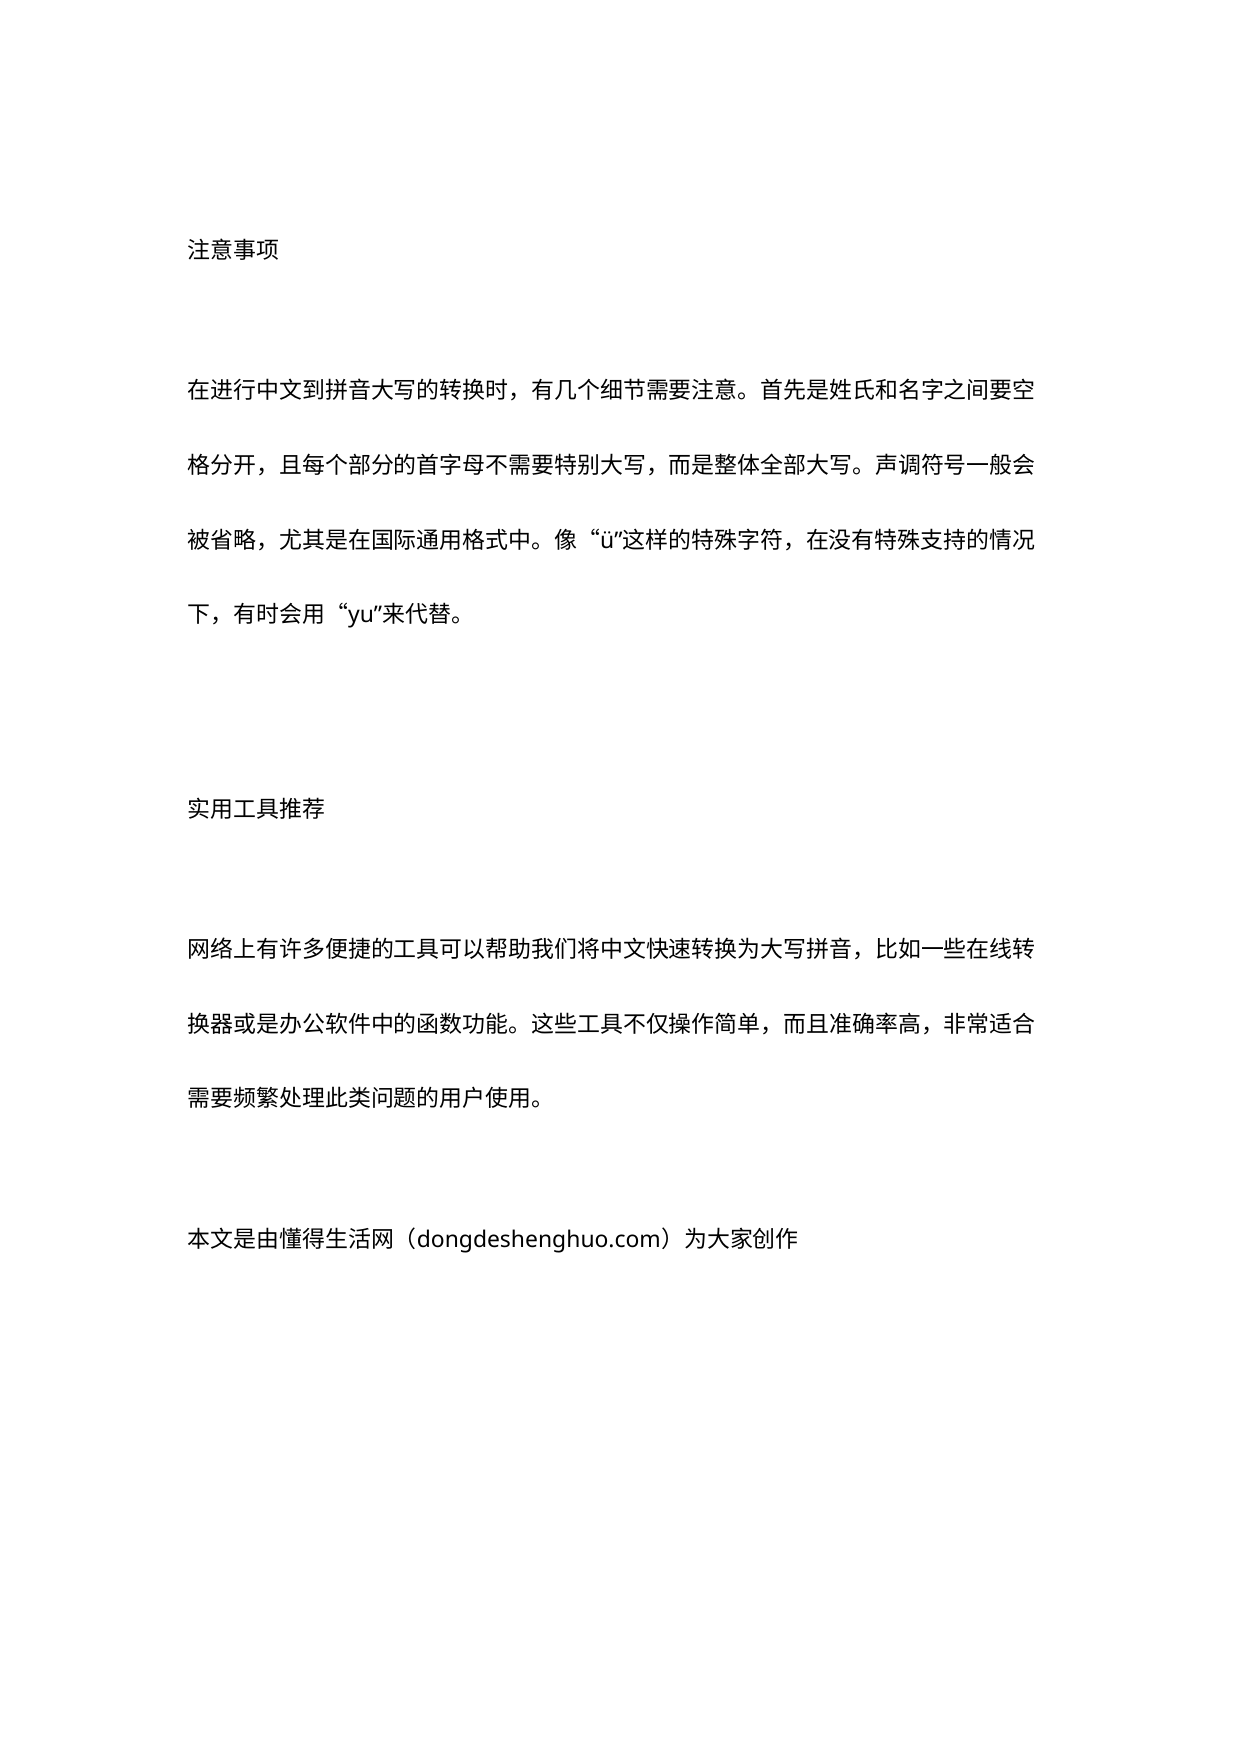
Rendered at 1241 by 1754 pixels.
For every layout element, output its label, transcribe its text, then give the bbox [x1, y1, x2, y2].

text 注意事项 [187, 216, 1053, 281]
text 实用工具推荐 [187, 775, 1053, 840]
text 网络上有许多便捷的工具可以帮助我们将中文快速转换为大写拼音，比如一些在线转换器或是办公软件中的函数功能。这些工具不仅操作简单，而且准确率高，非常适合需要频繁处理此类问题的用户使用。 [187, 915, 1053, 1129]
text 本文是由懂得生活网（dongdeshenghuo.com）为大家创作 [187, 1205, 1053, 1270]
text 在进行中文到拼音大写的转换时，有几个细节需要注意。首先是姓氏和名字之间要空格分开，且每个部分的首字母不需要特别大写，而是整体全部大写。声调符号一般会被省略，尤其是在国际通用格式中。像“ü”这样的特殊字符，在没有特殊支持的情况下，有时会用“yu”来代替。 [187, 356, 1053, 645]
